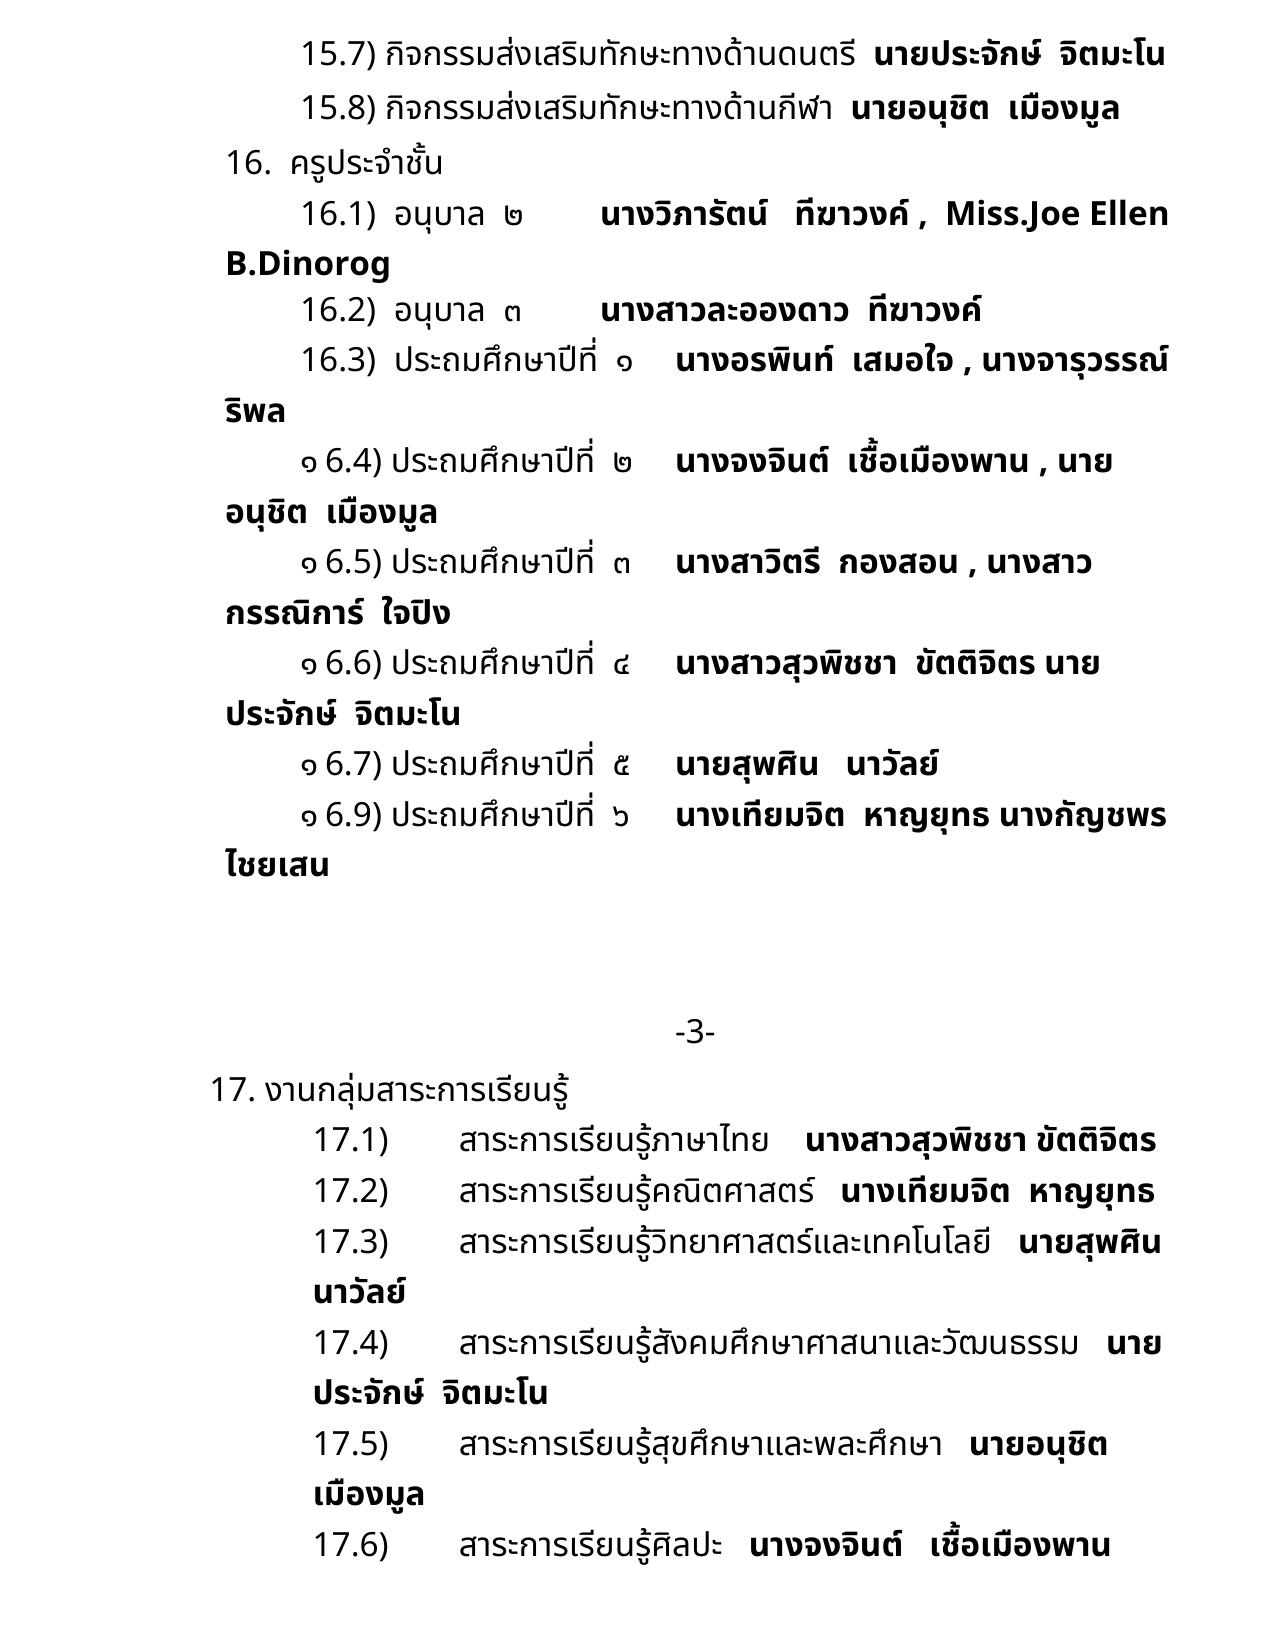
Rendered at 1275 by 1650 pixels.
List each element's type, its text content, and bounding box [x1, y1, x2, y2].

text 15.7) กิจกรรมส่งเสริมทักษะทางด้านดนตรี นายประจักษ์ จิตมะโน [187, 29, 1181, 80]
list สาระการเรียนรู้ภาษาไทย นางสาวสุวพิชชา ขัตติจิตร [312, 1116, 1181, 1167]
text ๑6.4) ประถมศึกษาปีที่ ๒ นางจงจินต์ เชื้อเมืองพาน , นายอนุชิต เมืองมูล [225, 437, 1181, 538]
list สาระการเรียนรู้วิทยาศาสตร์และเทคโนโลยี นายสุพศิน นาวัลย์ [312, 1217, 1181, 1318]
text ๑6.7) ประถมศึกษาปีที่ ๕ นายสุพศิน นาวัลย์ [225, 740, 1181, 791]
text ๑6.5) ประถมศึกษาปีที่ ๓ นางสาวิตรี กองสอน , นางสาวกรรณิการ์ ใจปิง [225, 538, 1181, 639]
text ๑6.9) ประถมศึกษาปีที่ ๖ นางเทียมจิต หาญยุทธ นางกัญชพร ไชยเสน [225, 791, 1181, 892]
text 17. งานกลุ่มสาระการเรียนรู้ [150, 1066, 1181, 1116]
text 16.3) ประถมศึกษาปีที่ ๑ นางอรพินท์ เสมอใจ , นางจารุวรรณ์ ริพล [225, 336, 1181, 437]
text ๑6.6) ประถมศึกษาปีที่ ๔ นางสาวสุวพิชชา ขัตติจิตร นายประจักษ์ จิตมะโน [225, 639, 1181, 740]
text 16.2) อนุบาล ๓ นางสาวละอองดาว ทีฆาวงค์ [262, 285, 1181, 336]
list สาระการเรียนรู้สุขศึกษาและพละศึกษา นายอนุชิต เมืองมูล [312, 1419, 1181, 1521]
list สาระการเรียนรู้คณิตศาสตร์ นางเทียมจิต หาญยุทธ [312, 1167, 1181, 1217]
text 16.1) อนุบาล ๒ นางวิภารัตน์ ทีฆาวงค์ , Miss.Joe Ellen B.Dinorog [225, 189, 1181, 285]
list สาระการเรียนรู้ศิลปะ นางจงจินต์ เชื้อเมืองพาน [312, 1521, 1181, 1571]
list สาระการเรียนรู้สังคมศึกษาศาสนาและวัฒนธรรม นายประจักษ์ จิตมะโน [312, 1318, 1181, 1419]
text 15.8) กิจกรรมส่งเสริมทักษะทางด้านกีฬา นายอนุชิต เมืองมูล [187, 84, 1181, 135]
text -3- [150, 1008, 1181, 1053]
text 16. ครูประจำชั้น [150, 139, 1181, 189]
